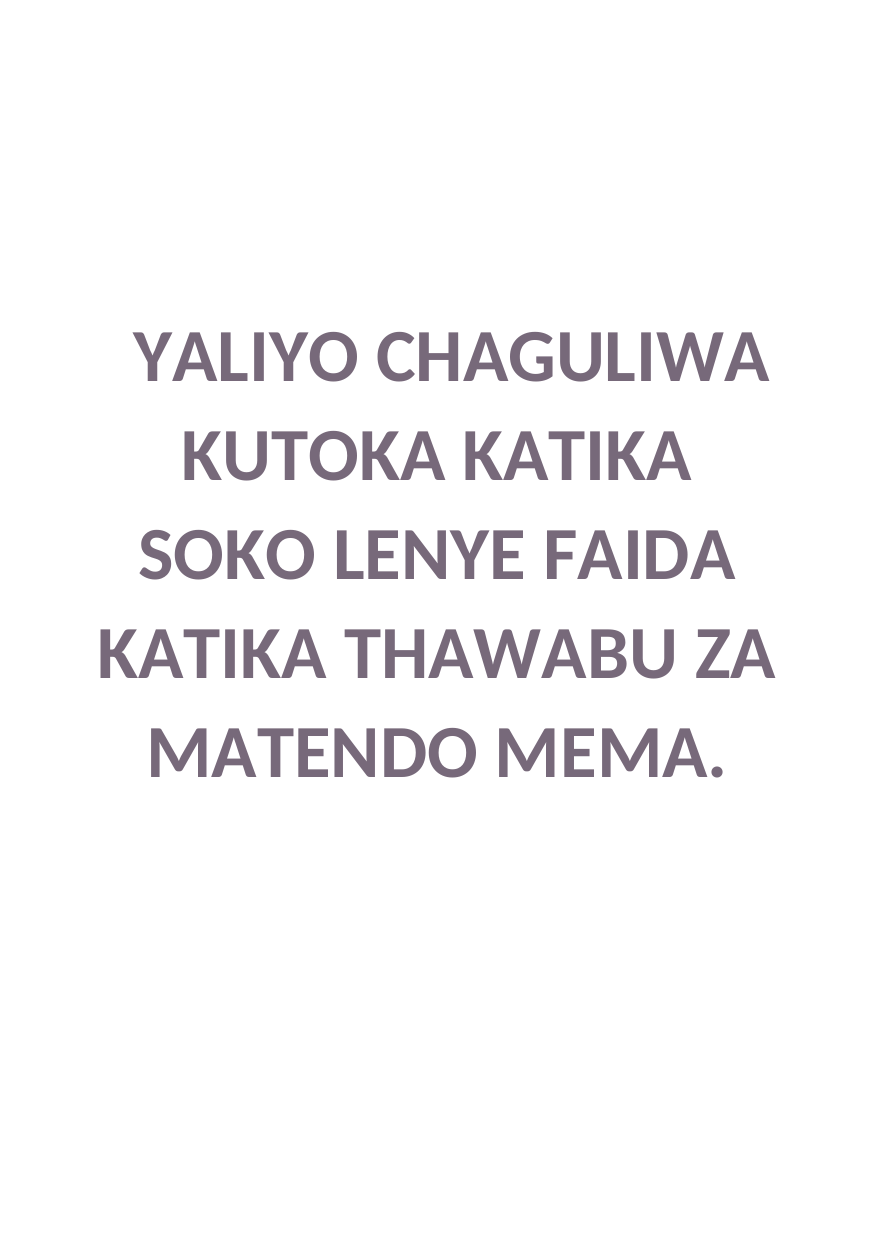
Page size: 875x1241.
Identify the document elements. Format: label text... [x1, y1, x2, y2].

subtitle YALIYO CHAGULIWA KUTOKA KATIKA SOKO LENYE FAIDA KATIKA THAWABU ZA MATENDO MEMA. [89, 309, 785, 796]
